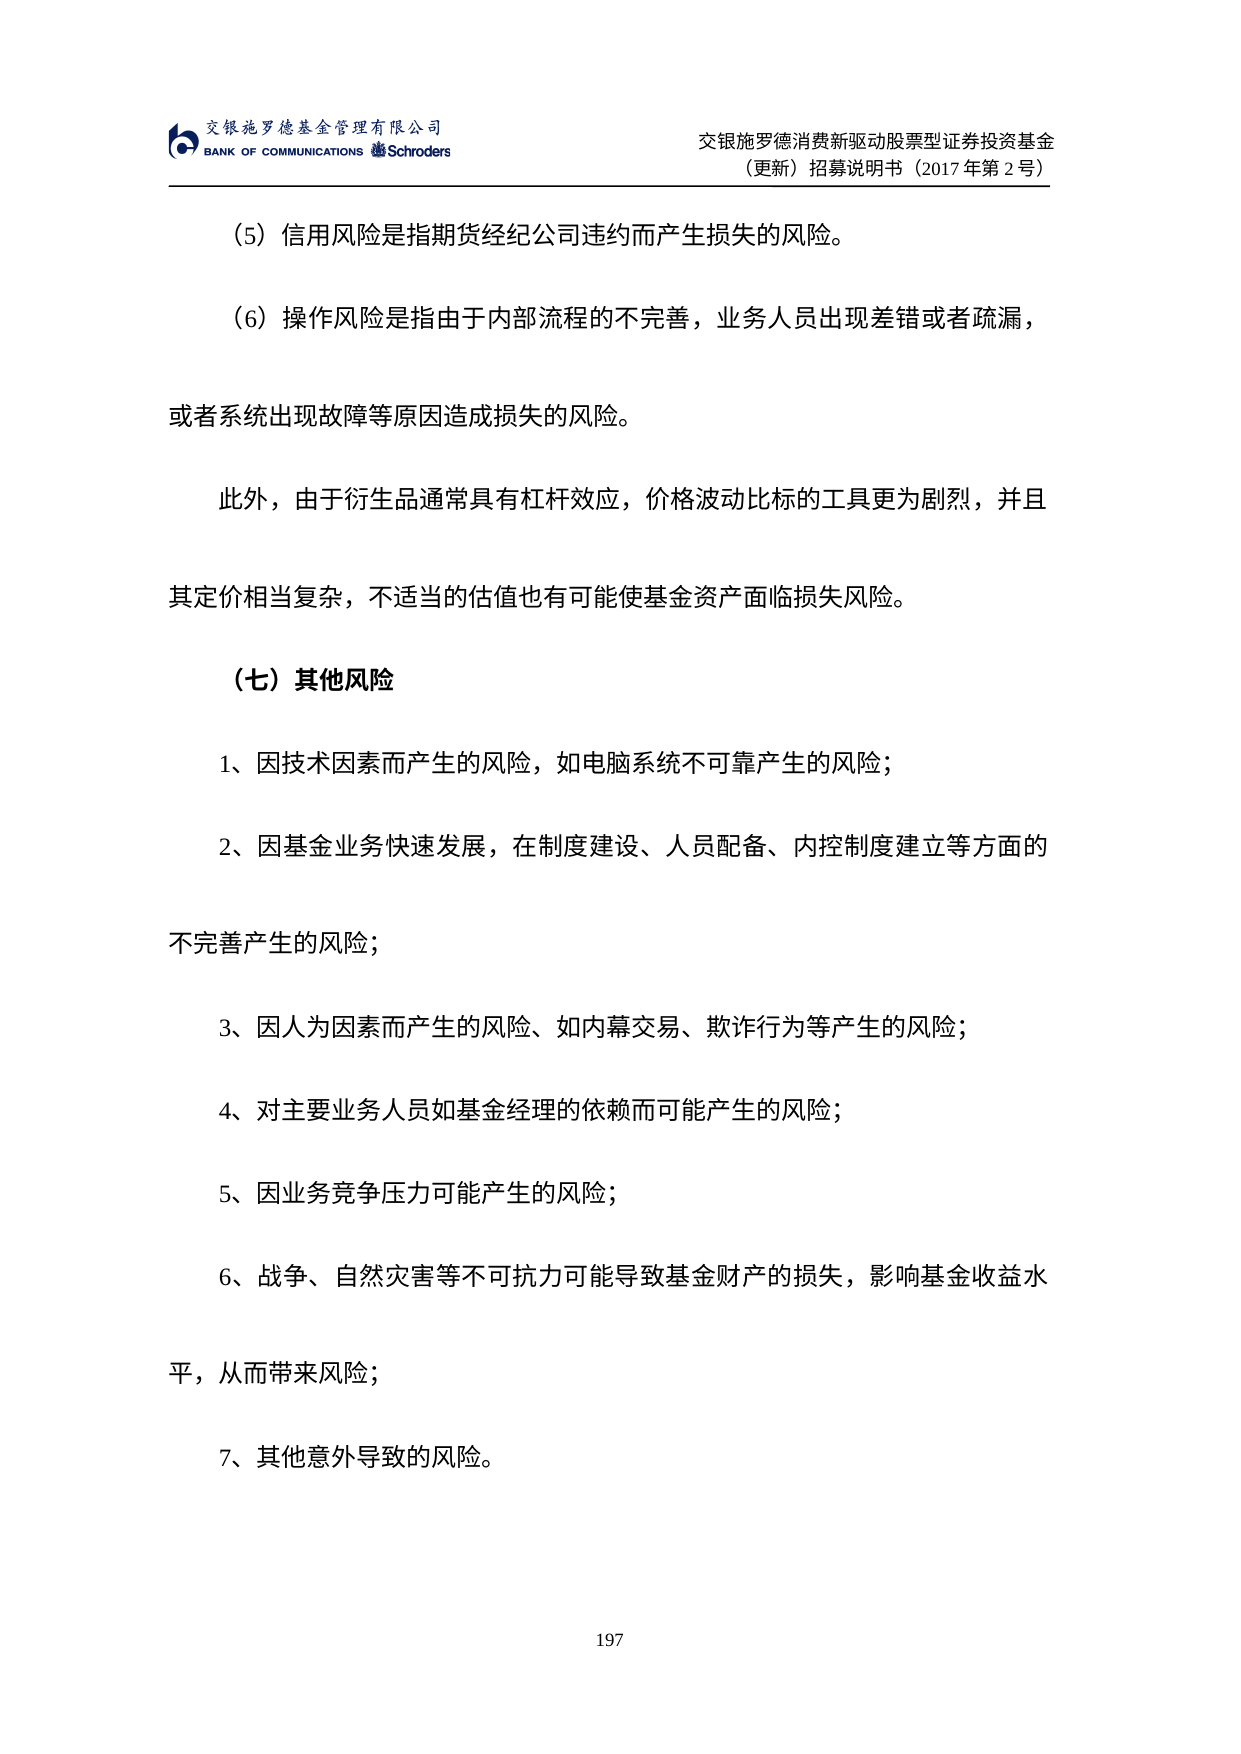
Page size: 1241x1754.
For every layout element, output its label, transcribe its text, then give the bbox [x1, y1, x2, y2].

text 此外，由于衍生品通常具有杠杆效应，价格波动比标的工具更为剧烈，并且其定价相当复杂，不适当的估值也有可能使基金资产面临损失风险。 [169, 465, 1050, 628]
picture [168, 119, 451, 159]
text 3、因人为因素而产生的风险、如内幕交易、欺诈行为等产生的风险； [169, 993, 1050, 1058]
text 1、因技术因素而产生的风险，如电脑系统不可靠产生的风险； [169, 729, 1050, 794]
text （5）信用风险是指期货经纪公司违约而产生损失的风险。 [169, 201, 1050, 266]
text 6、战争、自然灾害等不可抗力可能导致基金财产的损失，影响基金收益水平，从而带来风险； [169, 1242, 1050, 1404]
text 7、其他意外导致的风险。 [169, 1423, 1050, 1488]
text 2、因基金业务快速发展，在制度建设、人员配备、内控制度建立等方面的不完善产生的风险； [169, 812, 1050, 974]
text 5、因业务竞争压力可能产生的风险； [169, 1159, 1050, 1224]
text 4、对主要业务人员如基金经理的依赖而可能产生的风险； [169, 1076, 1050, 1141]
text （七）其他风险 [169, 646, 1050, 711]
text （6）操作风险是指由于内部流程的不完善，业务人员出现差错或者疏漏，或者系统出现故障等原因造成损失的风险。 [169, 284, 1050, 447]
